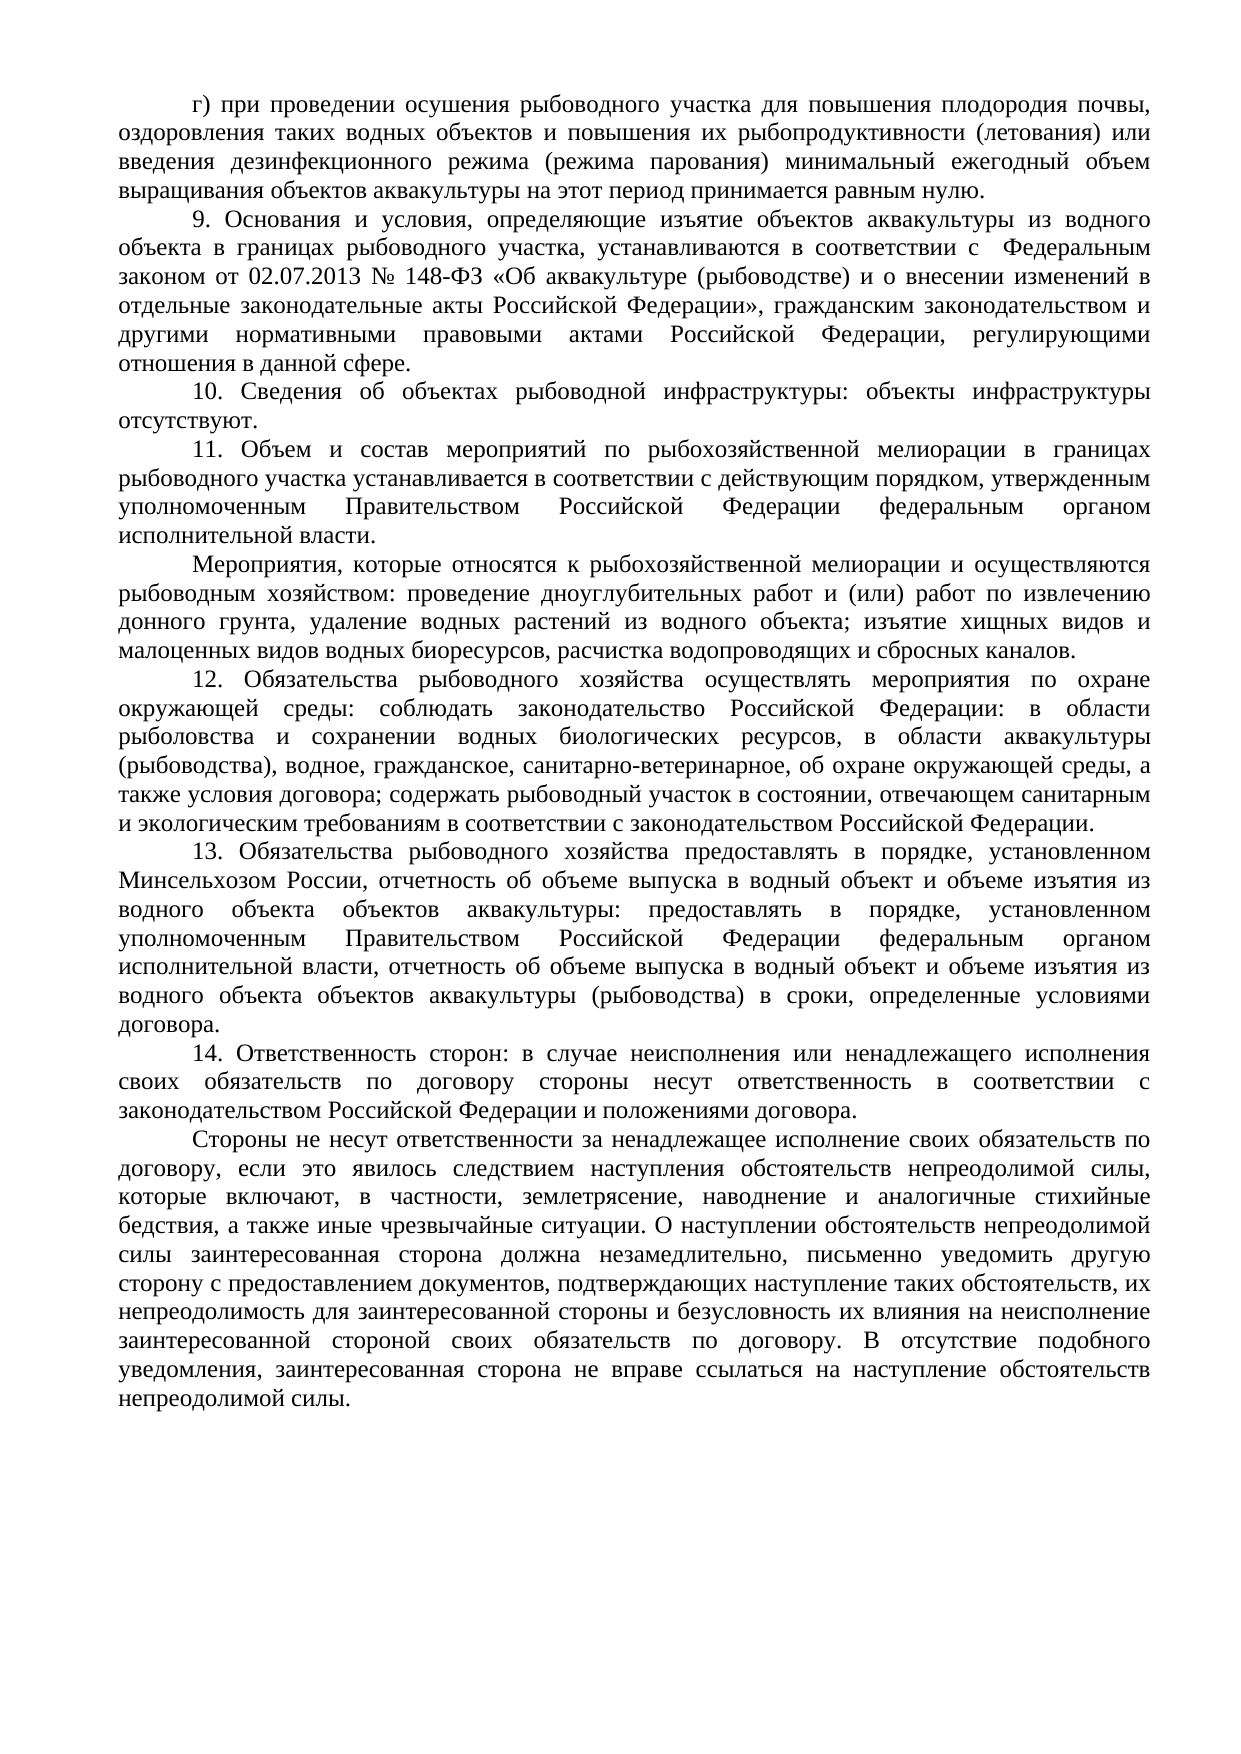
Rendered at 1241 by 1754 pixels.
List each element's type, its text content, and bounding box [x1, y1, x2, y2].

text 12. Обязательства рыбоводного хозяйства осуществлять мероприятия по охране окружающей среды: соблюдать законодательство Российской Федерации: в области рыболовства и сохранении водных биологических ресурсов, в области аквакультуры (рыбоводства), водное, гражданское, санитарно-ветеринарное, об охране окружающей среды, а также условия договора; содержать рыбоводный участок в состоянии, отвечающем санитарным и экологическим требованиям в соответствии с законодательством Российской Федерации. [118, 664, 1152, 836]
text 11. Объем и состав мероприятий по рыбохозяйственной мелиорации в границах рыбоводного участка устанавливается в соответствии с действующим порядком, утвержденным уполномоченным Правительством Российской Федерации федеральным органом исполнительной власти. [118, 434, 1152, 549]
text 9. Основания и условия, определяющие изъятие объектов аквакультуры из водного объекта в границах рыбоводного участка, устанавливаются в соответствии с Федеральным законом от 02.07.2013 № 148-ФЗ «Об аквакультуре (рыбоводстве) и о внесении изменений в отдельные законодательные акты Российской Федерации», гражданским законодательством и другими нормативными правовыми актами Российской Федерации, регулирующими отношения в данной сфере. [118, 204, 1152, 376]
text Стороны не несут ответственности за ненадлежащее исполнение своих обязательств по договору, если это явилось следствием наступления обстоятельств непреодолимой силы, которые включают, в частности, землетрясение, наводнение и аналогичные стихийные бедствия, а также иные чрезвычайные ситуации. О наступлении обстоятельств непреодолимой силы заинтересованная сторона должна незамедлительно, письменно уведомить другую сторону с предоставлением документов, подтверждающих наступление таких обстоятельств, их непреодолимость для заинтересованной стороны и безусловность их влияния на неисполнение заинтересованной стороной своих обязательств по договору. В отсутствие подобного уведомления, заинтересованная сторона не вправе ссылаться на наступление обстоятельств непреодолимой силы. [118, 1124, 1152, 1411]
text 14. Ответственность сторон: в случае неисполнения или ненадлежащего исполнения своих обязательств по договору стороны несут ответственность в соответствии с законодательством Российской Федерации и положениями договора. [118, 1038, 1152, 1124]
text Мероприятия, которые относятся к рыбохозяйственной мелиорации и осуществляются рыбоводным хозяйством: проведение дноуглубительных работ и (или) работ по извлечению донного грунта, удаление водных растений из водного объекта; изъятие хищных видов и малоценных видов водных биоресурсов, расчистка водопроводящих и сбросных каналов. [118, 549, 1152, 664]
text 13. Обязательства рыбоводного хозяйства предоставлять в порядке, установленном Минсельхозом России, отчетность об объеме выпуска в водный объект и объеме изъятия из водного объекта объектов аквакультуры: предоставлять в порядке, установленном уполномоченным Правительством Российской Федерации федеральным органом исполнительной власти, отчетность об объеме выпуска в водный объект и объеме изъятия из водного объекта объектов аквакультуры (рыбоводства) в сроки, определенные условиями договора. [118, 836, 1152, 1038]
text 10. Сведения об объектах рыбоводной инфраструктуры: объекты инфраструктуры отсутствуют. [118, 376, 1152, 434]
text г) при проведении осушения рыбоводного участка для повышения плодородия почвы, оздоровления таких водных объектов и повышения их рыбопродуктивности (летования) или введения дезинфекционного режима (режима парования) минимальный ежегодный объем выращивания объектов аквакультуры на этот период принимается равным нулю. [118, 89, 1152, 204]
